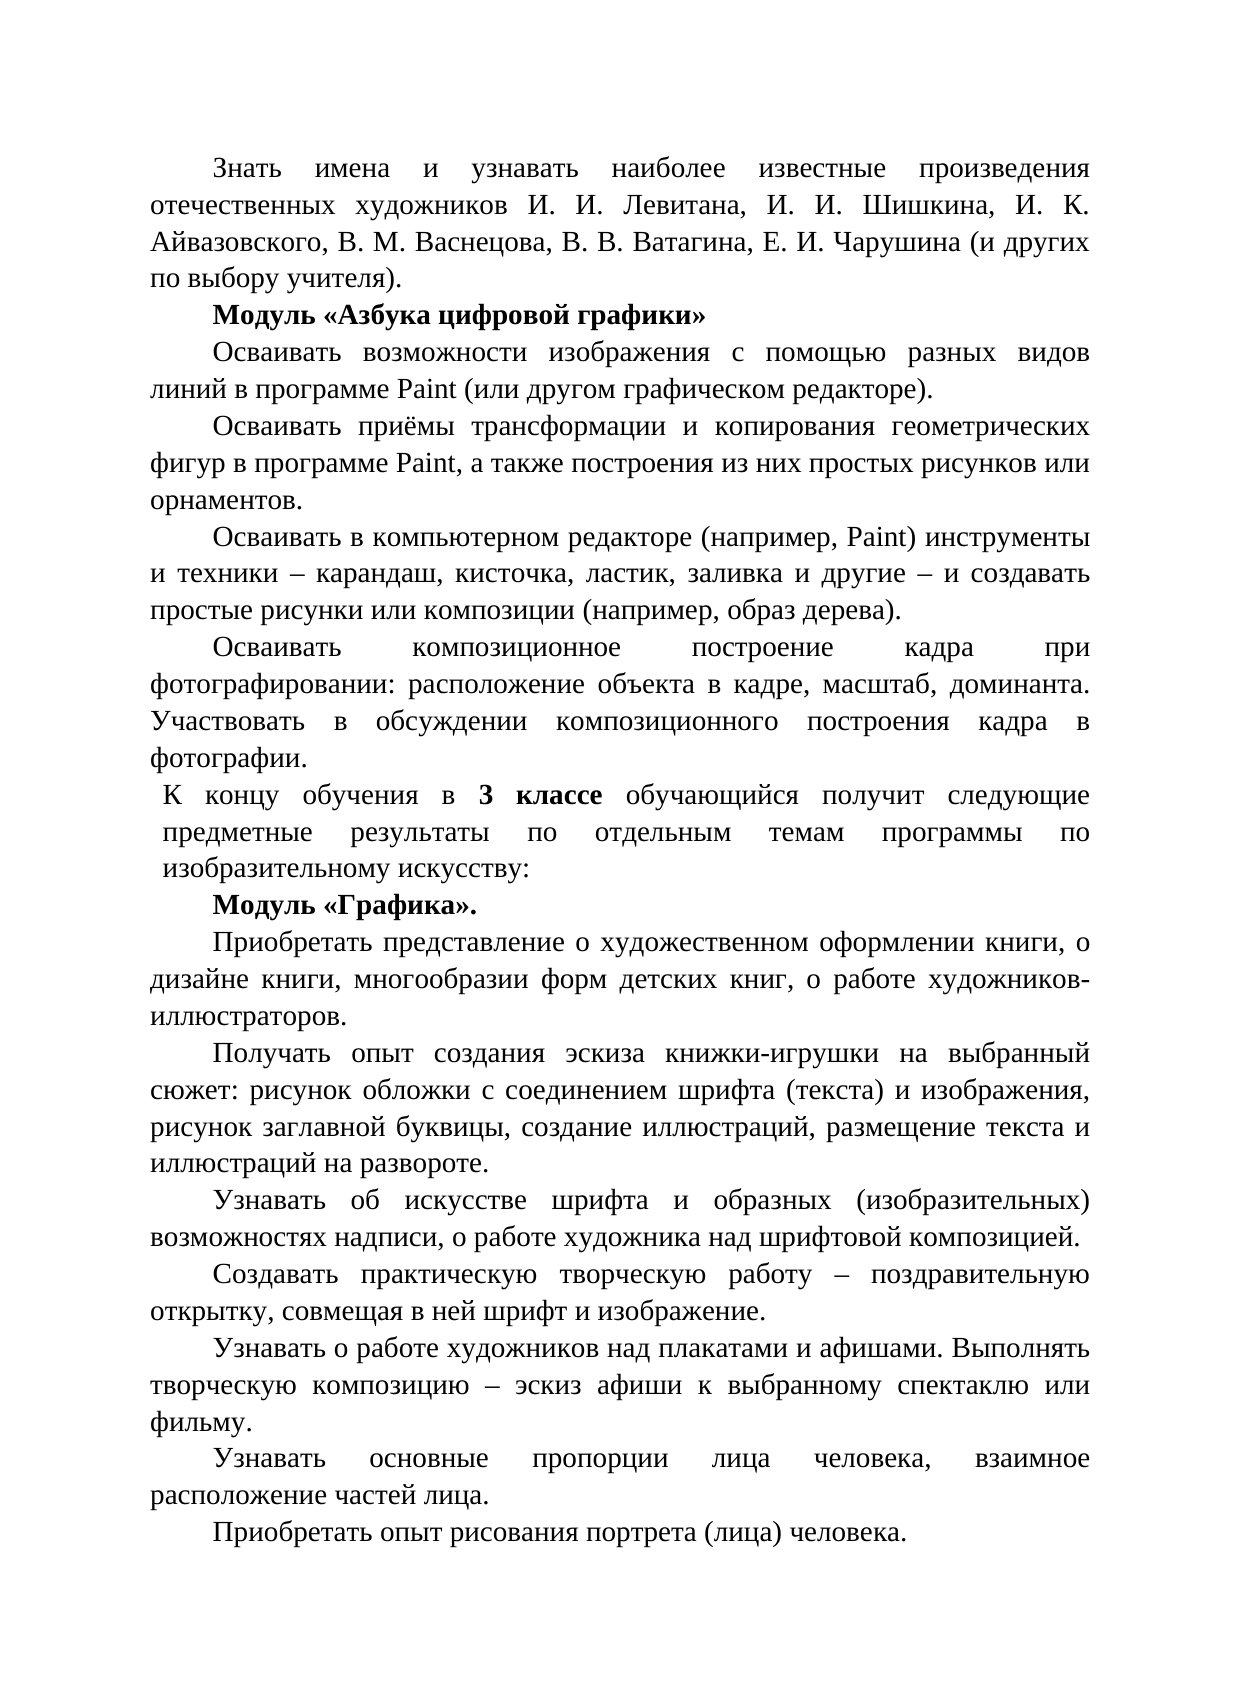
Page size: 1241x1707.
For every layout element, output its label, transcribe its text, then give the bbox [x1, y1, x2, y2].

text Приобретать опыт рисования портрета (лица) человека. [150, 1514, 1090, 1548]
text Узнавать основные пропорции лица человека, взаимное расположение частей лица. [150, 1441, 1090, 1511]
text Модуль «Азбука цифровой графики» [150, 297, 1090, 331]
text Осваивать приёмы трансформации и копирования геометрических фигур в программе Paint, а также построения из них простых рисунков или орнаментов. [150, 408, 1090, 515]
text К концу обучения в 3 классе обучающийся получит следующие предметные результаты по отдельным темам программы по изобразительному искусству: [162, 777, 1090, 884]
text Осваивать композиционное построение кадра при фотографировании: расположение объекта в кадре, масштаб, доминанта. Участвовать в обсуждении композиционного построения кадра в фотографии. [150, 629, 1090, 773]
text Создавать практическую творческую работу – поздравительную открытку, совмещая в ней шрифт и изображение. [150, 1256, 1090, 1327]
text Знать имена и узнавать наиболее известные произведения отечественных художников И. И. Левитана, И. И. Шишкина, И. К. Айвазовского, В. М. Васнецова, В. В. Ватагина, Е. И. Чарушина (и других по выбору учителя). [150, 150, 1090, 294]
text Модуль «Графика». [150, 887, 1090, 921]
text Приобретать представление о художественном оформлении книги, о дизайне книги, многообразии форм детских книг, о работе художников-иллюстраторов. [150, 924, 1090, 1032]
text Узнавать об искусстве шрифта и образных (изобразительных) возможностях надписи, о работе художника над шрифтовой композицией. [150, 1182, 1090, 1253]
text Осваивать в компьютерном редакторе (например, Paint) инструменты и техники – карандаш, кисточка, ластик, заливка и другие – и создавать простые рисунки или композиции (например, образ дерева). [150, 519, 1090, 626]
text Осваивать возможности изображения с помощью разных видов линий в программе Paint (или другом графическом редакторе). [150, 334, 1090, 405]
text Узнавать о работе художников над плакатами и афишами. Выполнять творческую композицию – эскиз афиши к выбранному спектаклю или фильму. [150, 1330, 1090, 1437]
text Получать опыт создания эскиза книжки-игрушки на выбранный сюжет: рисунок обложки с соединением шрифта (текста) и изображения, рисунок заглавной буквицы, создание иллюстраций, размещение текста и иллюстраций на развороте. [150, 1035, 1090, 1179]
